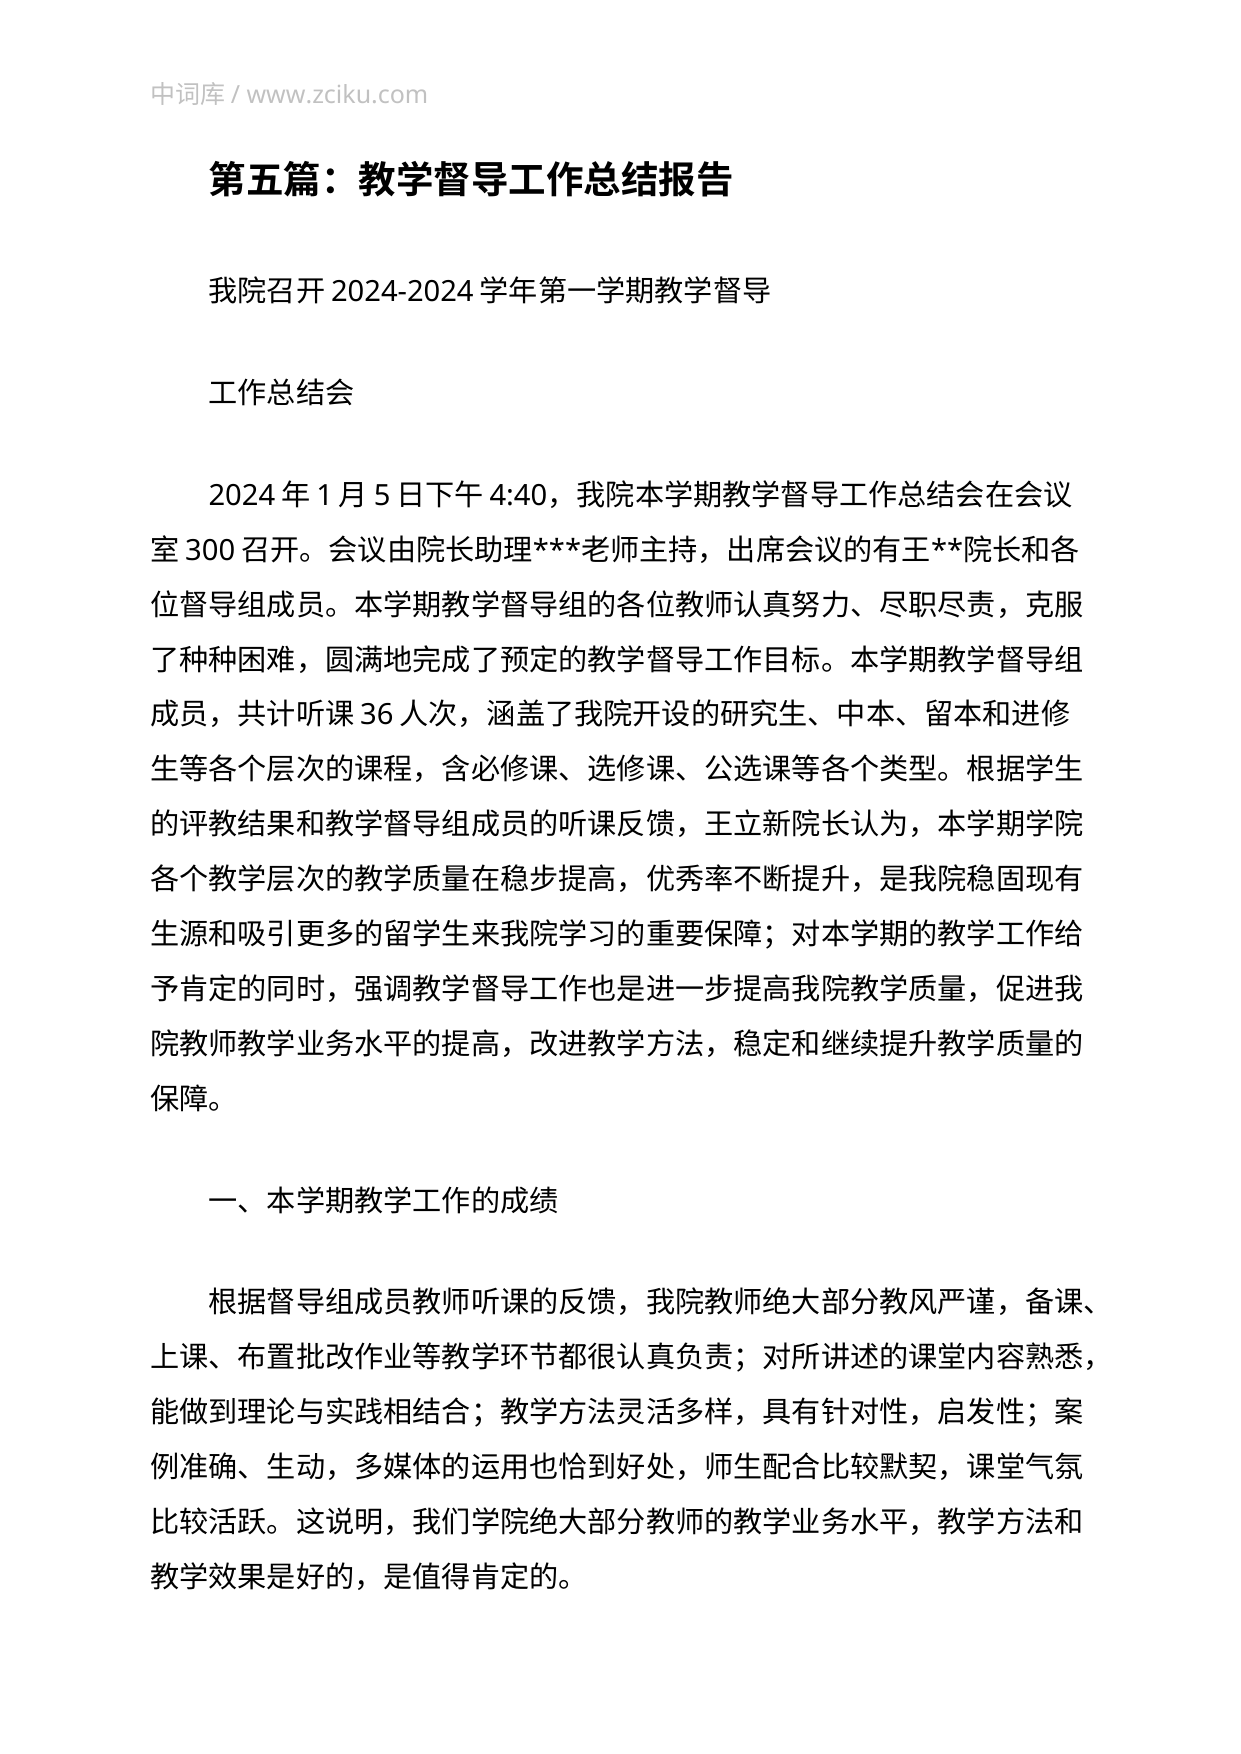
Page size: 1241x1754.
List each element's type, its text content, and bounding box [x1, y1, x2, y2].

text 一、本学期教学工作的成绩 [150, 1177, 1090, 1219]
text 我院召开2024-2024学年第一学期教学督导 [150, 267, 1090, 310]
text 根据督导组成员教师听课的反馈，我院教师绝大部分教风严谨，备课、上课、布置批改作业等教学环节都很认真负责；对所讲述的课堂内容熟悉，能做到理论与实践相结合；教学方法灵活多样，具有针对性，启发性；案例准确、生动，多媒体的运用也恰到好处，师生配合比较默契，课堂气氛比较活跃。这说明，我们学院绝大部分教师的教学业务水平，教学方法和教学效果是好的，是值得肯定的。 [150, 1279, 1090, 1596]
text 工作总结会 [150, 369, 1090, 412]
text 第五篇：教学督导工作总结报告 [150, 150, 1090, 204]
text 2024年1月5日下午4:40，我院本学期教学督导工作总结会在会议室300召开。会议由院长助理***老师主持，出席会议的有王**院长和各位督导组成员。本学期教学督导组的各位教师认真努力、尽职尽责，克服了种种困难，圆满地完成了预定的教学督导工作目标。本学期教学督导组成员，共计听课36人次，涵盖了我院开设的研究生、中本、留本和进修生等各个层次的课程，含必修课、选修课、公选课等各个类型。根据学生的评教结果和教学督导组成员的听课反馈，王立新院长认为，本学期学院各个教学层次的教学质量在稳步提高，优秀率不断提升，是我院稳固现有生源和吸引更多的留学生来我院学习的重要保障；对本学期的教学工作给予肯定的同时，强调教学督导工作也是进一步提高我院教学质量，促进我院教师教学业务水平的提高，改进教学方法，稳定和继续提升教学质量的保障。 [150, 471, 1090, 1118]
